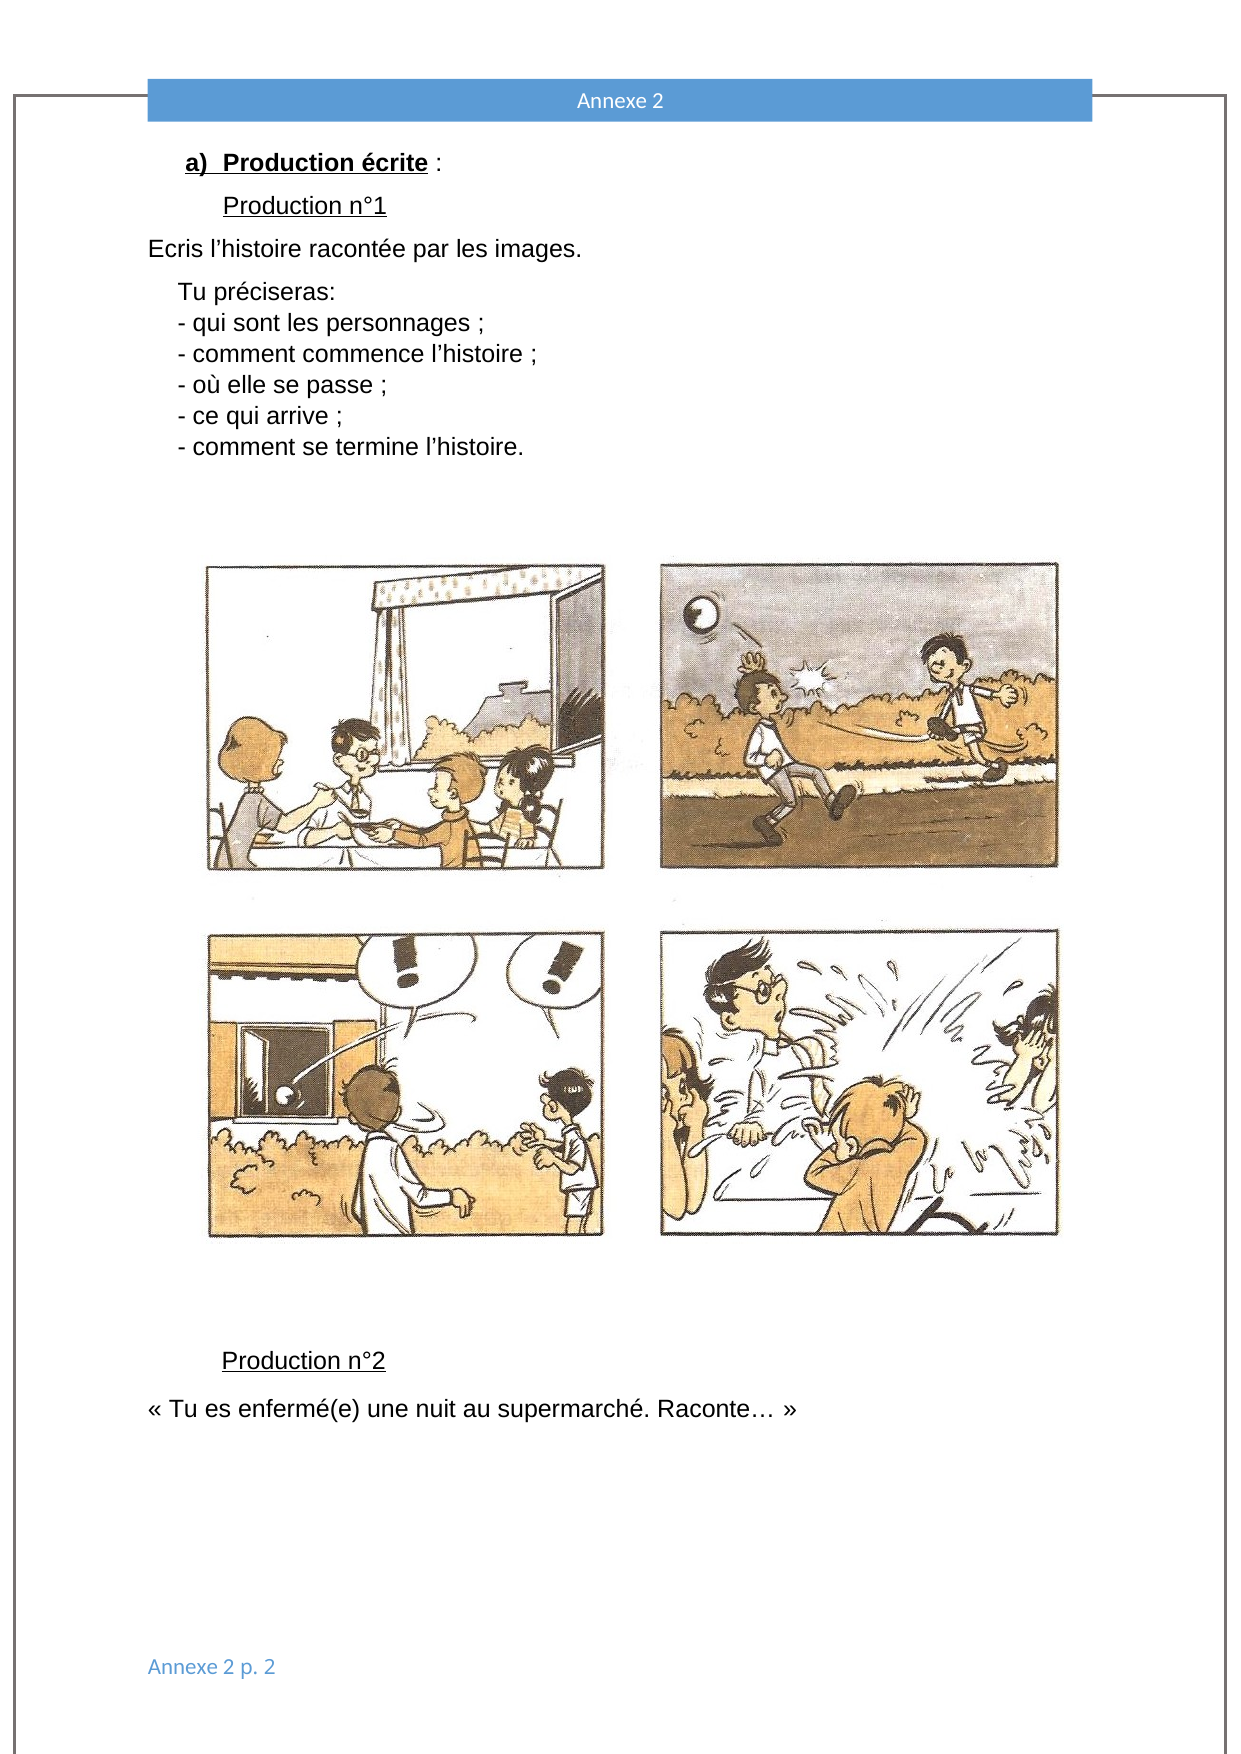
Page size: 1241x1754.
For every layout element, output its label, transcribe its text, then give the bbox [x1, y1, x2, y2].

text « Tu es enfermé(e) une nuit au supermarché. Raconte… » [148, 1394, 1093, 1422]
text Tu préciseras: [177, 277, 1093, 306]
text - qui sont les personnages ; [177, 308, 1093, 337]
text - comment se termine l’histoire. [177, 432, 1093, 461]
text - comment commence l’histoire ; [177, 339, 1093, 368]
list Production n°1 [223, 191, 1093, 219]
text - où elle se passe ; [177, 370, 1093, 399]
text - ce qui arrive ; [177, 401, 1093, 430]
text Ecris l’histoire racontée par les images. [148, 234, 1093, 263]
list Production écrite : [185, 148, 1093, 176]
text Production n°2 [221, 1346, 1093, 1375]
picture [197, 555, 1064, 1244]
